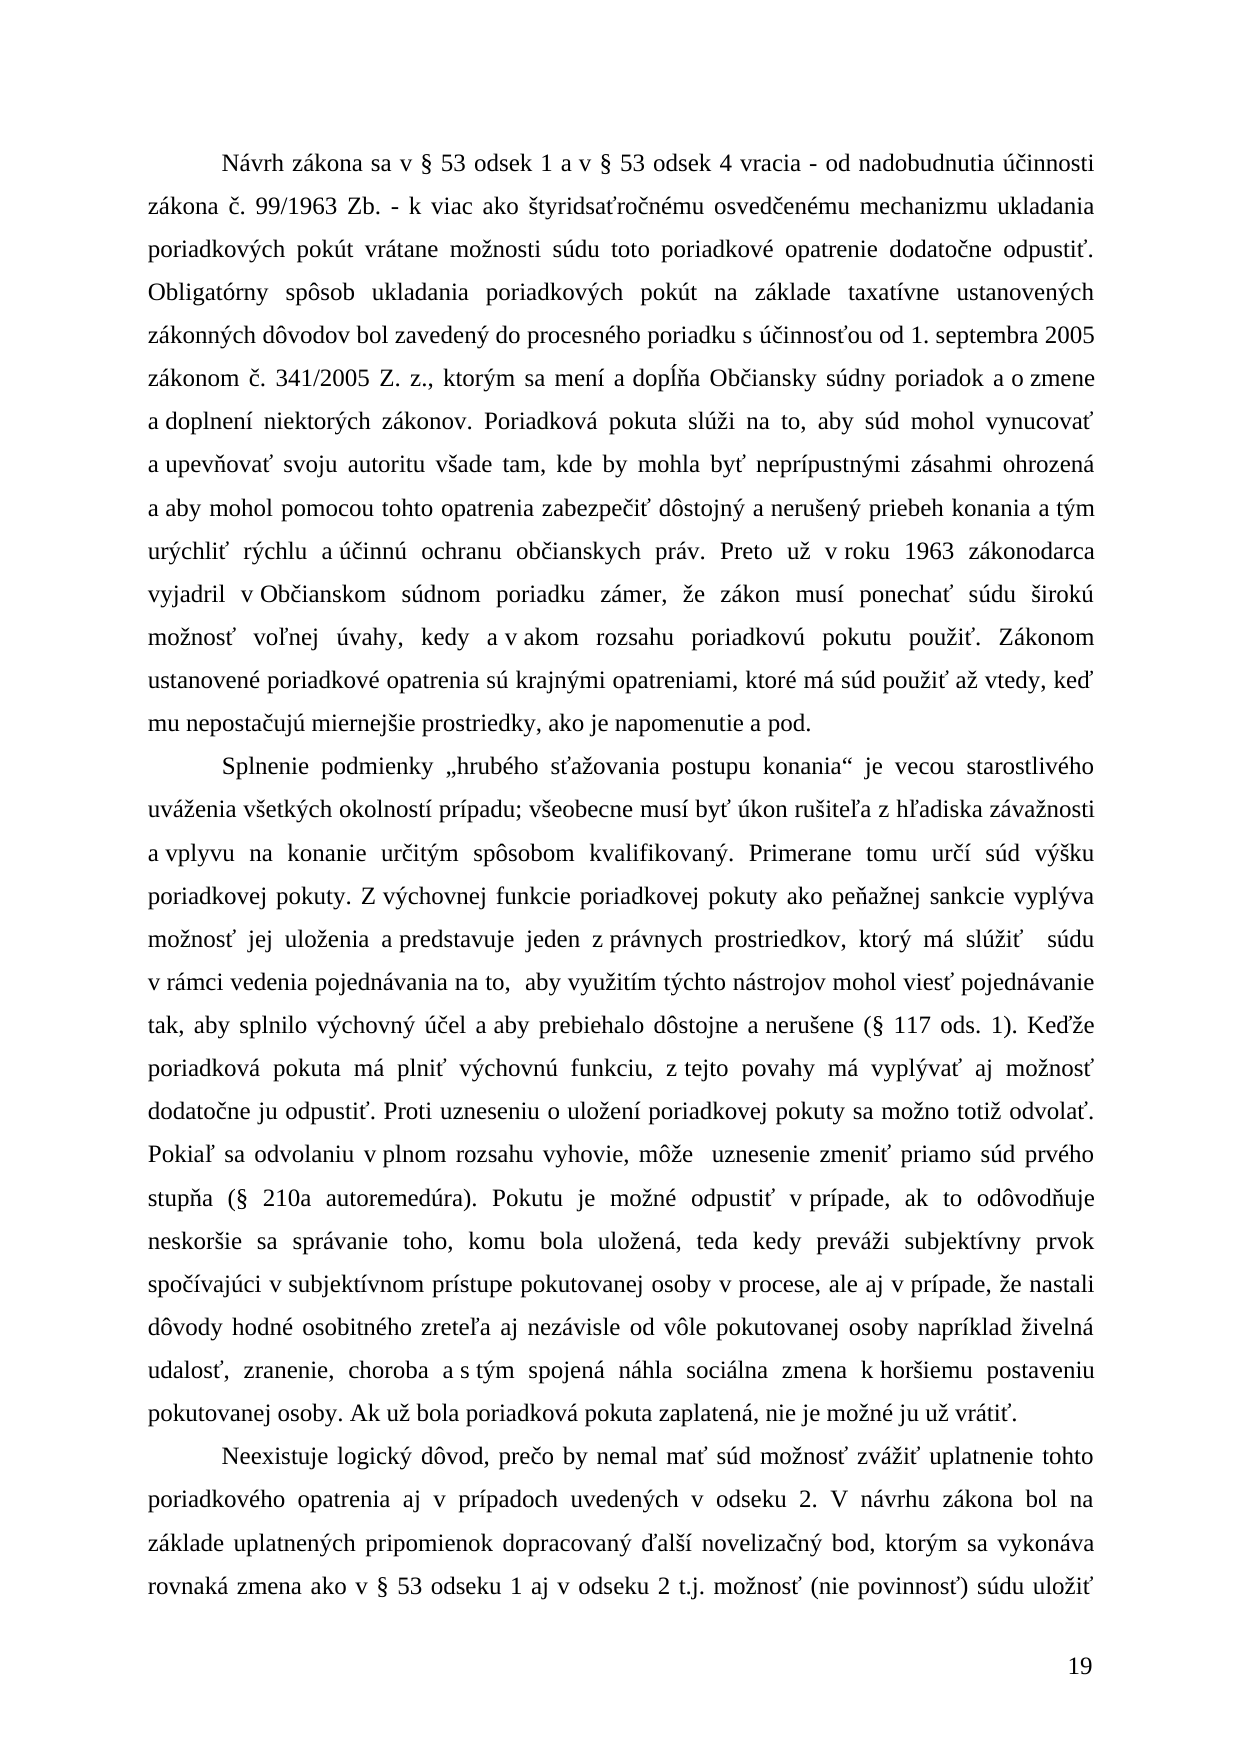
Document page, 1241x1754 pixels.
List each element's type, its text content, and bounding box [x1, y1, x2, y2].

text Návrh zákona sa v § 53 odsek 1 a v § 53 odsek 4 vracia - od nadobudnutia účinnosti zákona č. 99/1963 Zb. - k viac ako štyridsaťročnému osvedčenému mechanizmu ukladania poriadkových pokút vrátane možnosti súdu toto poriadkové opatrenie dodatočne odpustiť. Obligatórny spôsob ukladania poriadkových pokút na základe taxatívne ustanovených zákonných dôvodov bol zavedený do procesného poriadku s účinnosťou od 1. septembra 2005 zákonom č. 341/2005 Z. z., ktorým sa mení a dopĺňa Občiansky súdny poriadok a o zmene a doplnení niektorých zákonov. Poriadková pokuta slúži na to, aby súd mohol vynucovať a upevňovať svoju autoritu všade tam, kde by mohla byť neprípustnými zásahmi ohrozená a aby mohol pomocou tohto opatrenia zabezpečiť dôstojný a nerušený priebeh konania a tým urýchliť rýchlu a účinnú ochranu občianskych práv. Preto už v roku 1963 zákonodarca vyjadril v Občianskom súdnom poriadku zámer, že zákon musí ponechať súdu širokú možnosť voľnej úvahy, kedy a v akom rozsahu poriadkovú pokutu použiť. Zákonom ustanovené poriadkové opatrenia sú krajnými opatreniami, ktoré má súd použiť až vtedy, keď mu nepostačujú miernejšie prostriedky, ako je napomenutie a pod. [148, 148, 1095, 737]
text Splnenie podmienky „hrubého sťažovania postupu konania“ je vecou starostlivého uváženia všetkých okolností prípadu; všeobecne musí byť úkon rušiteľa z hľadiska závažnosti a vplyvu na konanie určitým spôsobom kvalifikovaný. Primerane tomu určí súd výšku poriadkovej pokuty. Z výchovnej funkcie poriadkovej pokuty ako peňažnej sankcie vyplýva možnosť jej uloženia a predstavuje jeden z právnych prostriedkov, ktorý má slúžiť súdu v rámci vedenia pojednávania na to, aby využitím týchto nástrojov mohol viesť pojednávanie tak, aby splnilo výchovný účel a aby prebiehalo dôstojne a nerušene (§ 117 ods. 1). Keďže poriadková pokuta má plniť výchovnú funkciu, z tejto povahy má vyplývať aj možnosť dodatočne ju odpustiť. Proti uzneseniu o uložení poriadkovej pokuty sa možno totiž odvolať. Pokiaľ sa odvolaniu v plnom rozsahu vyhovie, môže uznesenie zmeniť priamo súd prvého stupňa (§ 210a autoremedúra). Pokutu je možné odpustiť v prípade, ak to odôvodňuje neskoršie sa správanie toho, komu bola uložená, teda kedy preváži subjektívny prvok spočívajúci v subjektívnom prístupe pokutovanej osoby v procese, ale aj v prípade, že nastali dôvody hodné osobitného zreteľa aj nezávisle od vôle pokutovanej osoby napríklad živelná udalosť, zranenie, choroba a s tým spojená náhla sociálna zmena k horšiemu postaveniu pokutovanej osoby. Ak už bola poriadková pokuta zaplatená, nie je možné ju už vrátiť. [148, 751, 1095, 1427]
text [148, 1441, 1095, 1599]
